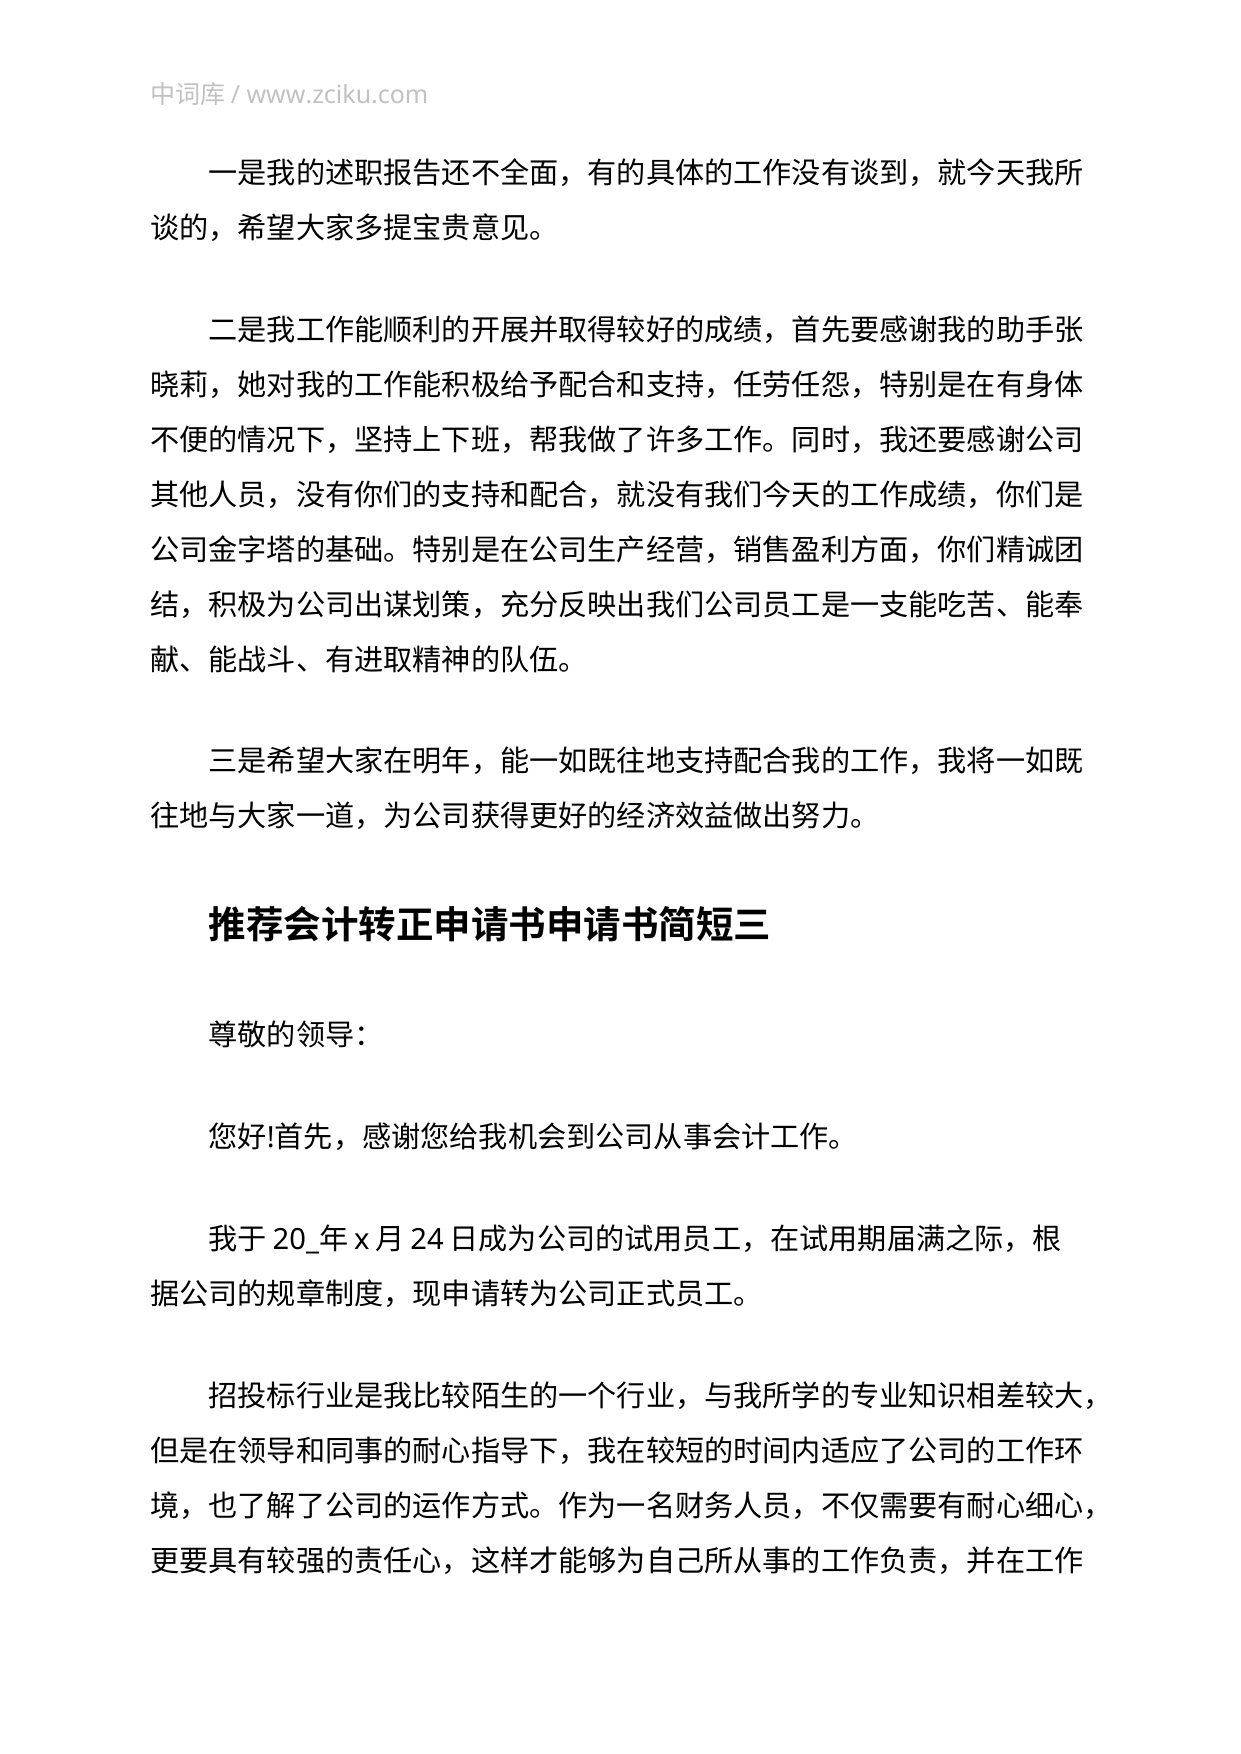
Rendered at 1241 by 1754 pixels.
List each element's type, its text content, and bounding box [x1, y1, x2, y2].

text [150, 1372, 1090, 1579]
text 我于20_年x月24日成为公司的试用员工，在试用期届满之际，根据公司的规章制度，现申请转为公司正式员工。 [150, 1216, 1090, 1313]
text 三是希望大家在明年，能一如既往地支持配合我的工作，我将一如既往地与大家一道，为公司获得更好的经济效益做出努力。 [150, 738, 1090, 835]
text 推荐会计转正申请书申请书简短三 [150, 894, 1090, 949]
text 一是我的述职报告还不全面，有的具体的工作没有谈到，就今天我所谈的，希望大家多提宝贵意见。 [150, 150, 1090, 247]
text 尊敬的领导： [150, 1012, 1090, 1054]
text 二是我工作能顺利的开展并取得较好的成绩，首先要感谢我的助手张晓莉，她对我的工作能积极给予配合和支持，任劳任怨，特别是在有身体不便的情况下，坚持上下班，帮我做了许多工作。同时，我还要感谢公司其他人员，没有你们的支持和配合，就没有我们今天的工作成绩，你们是公司金字塔的基础。特别是在公司生产经营，销售盈利方面，你们精诚团结，积极为公司出谋划策，充分反映出我们公司员工是一支能吃苦、能奉献、能战斗、有进取精神的队伍。 [150, 307, 1090, 678]
text 您好!首先，感谢您给我机会到公司从事会计工作。 [150, 1114, 1090, 1156]
